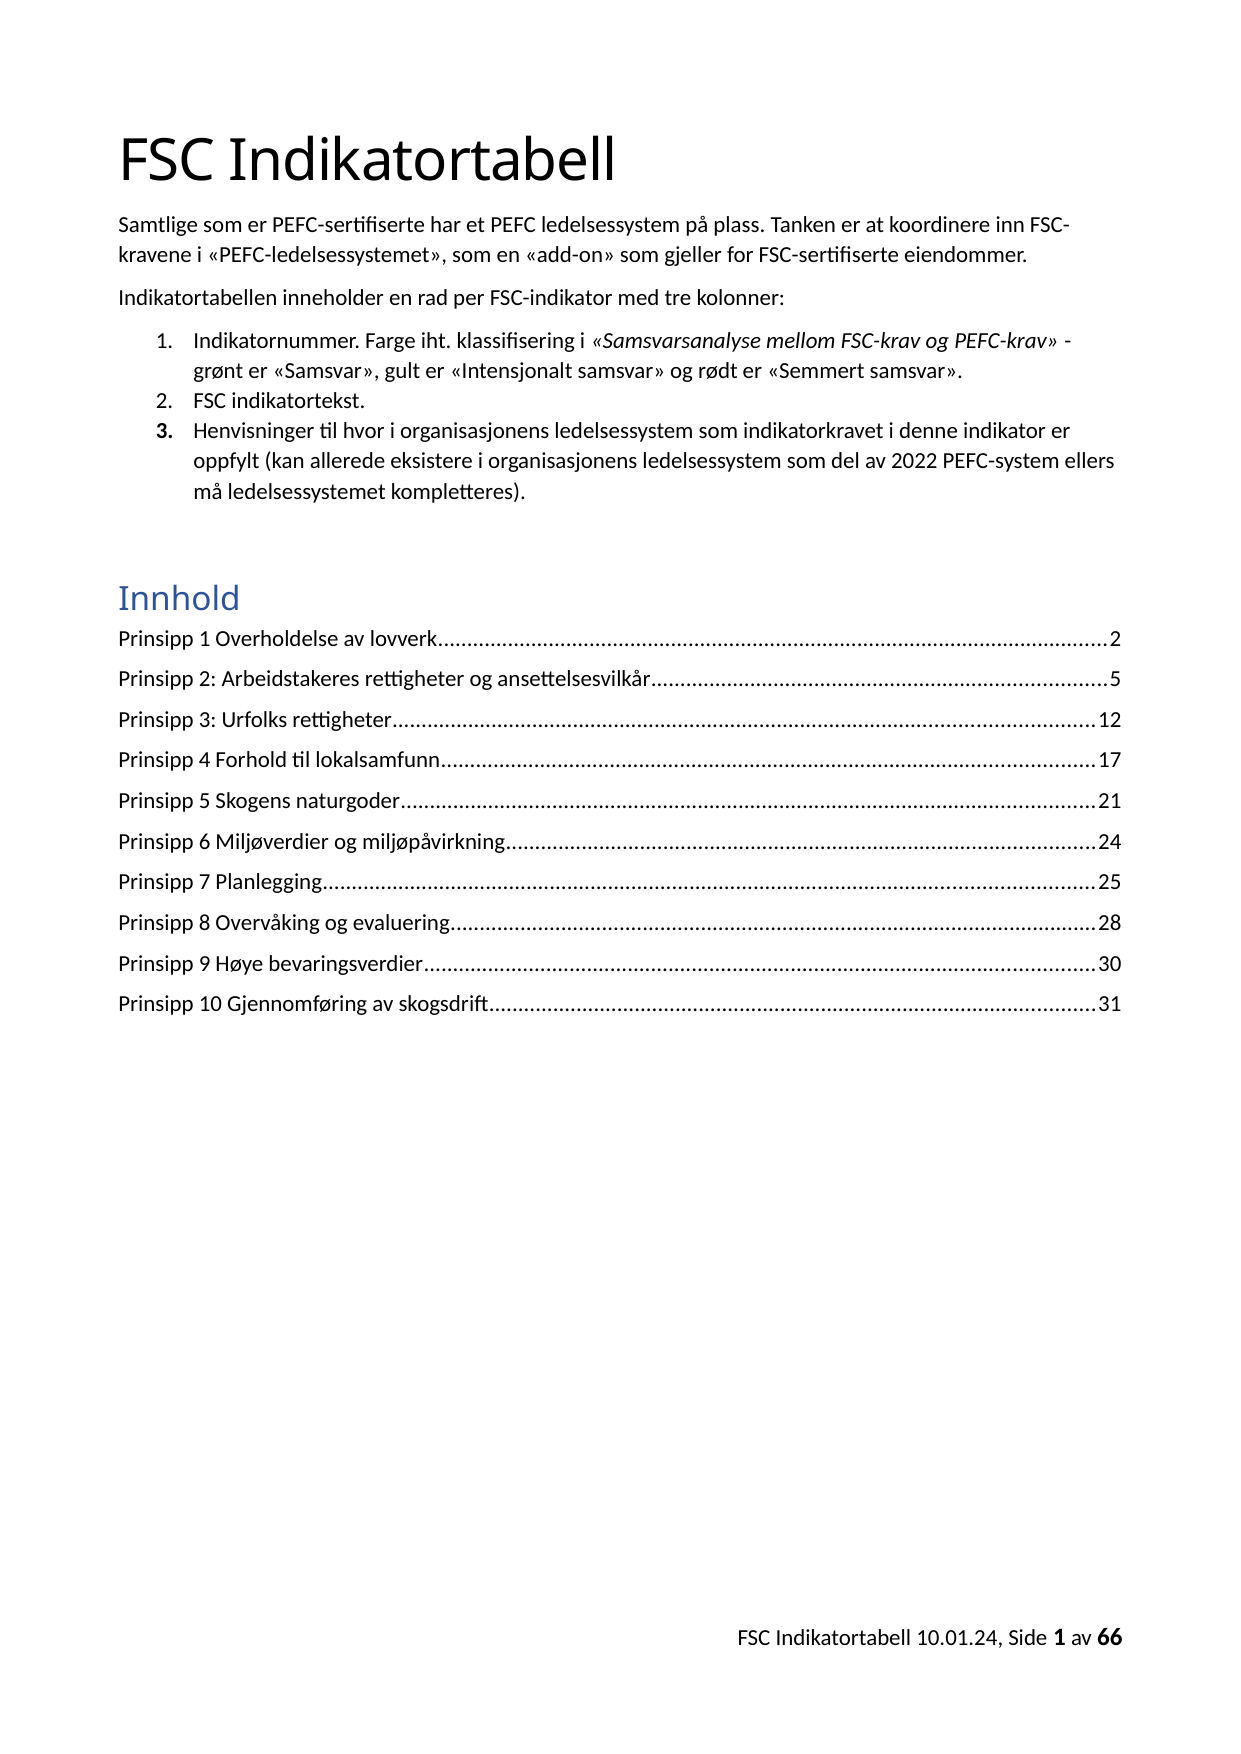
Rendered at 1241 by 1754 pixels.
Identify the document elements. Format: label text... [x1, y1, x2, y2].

list FSC indikatortekst. [156, 386, 1122, 414]
list Henvisninger til hvor i organisasjonens ledelsessystem som indikatorkravet i denne indikator er oppfylt (kan allerede eksistere i organisasjonens ledelsessystem som del av 2022 PEFC-system ellers må ledelsessystemet kompletteres). [156, 416, 1122, 505]
text Indikatortabellen inneholder en rad per FSC-indikator med tre kolonner: [118, 283, 1122, 311]
text Samtlige som er PEFC-sertifiserte har et PEFC ledelsessystem på plass. Tanken er at koordinere inn FSC-kravene i «PEFC-ledelsessystemet», som en «add-on» som gjeller for FSC-sertifiserte eiendommer. [118, 210, 1122, 268]
title FSC Indikatortabell [118, 118, 1122, 198]
list Indikatornummer. Farge iht. klassifisering i «Samsvarsanalyse mellom FSC-krav og PEFC-krav» - grønt er «Samsvar», gult er «Intensjonalt samsvar» og rødt er «Semmert samsvar». [156, 326, 1122, 384]
